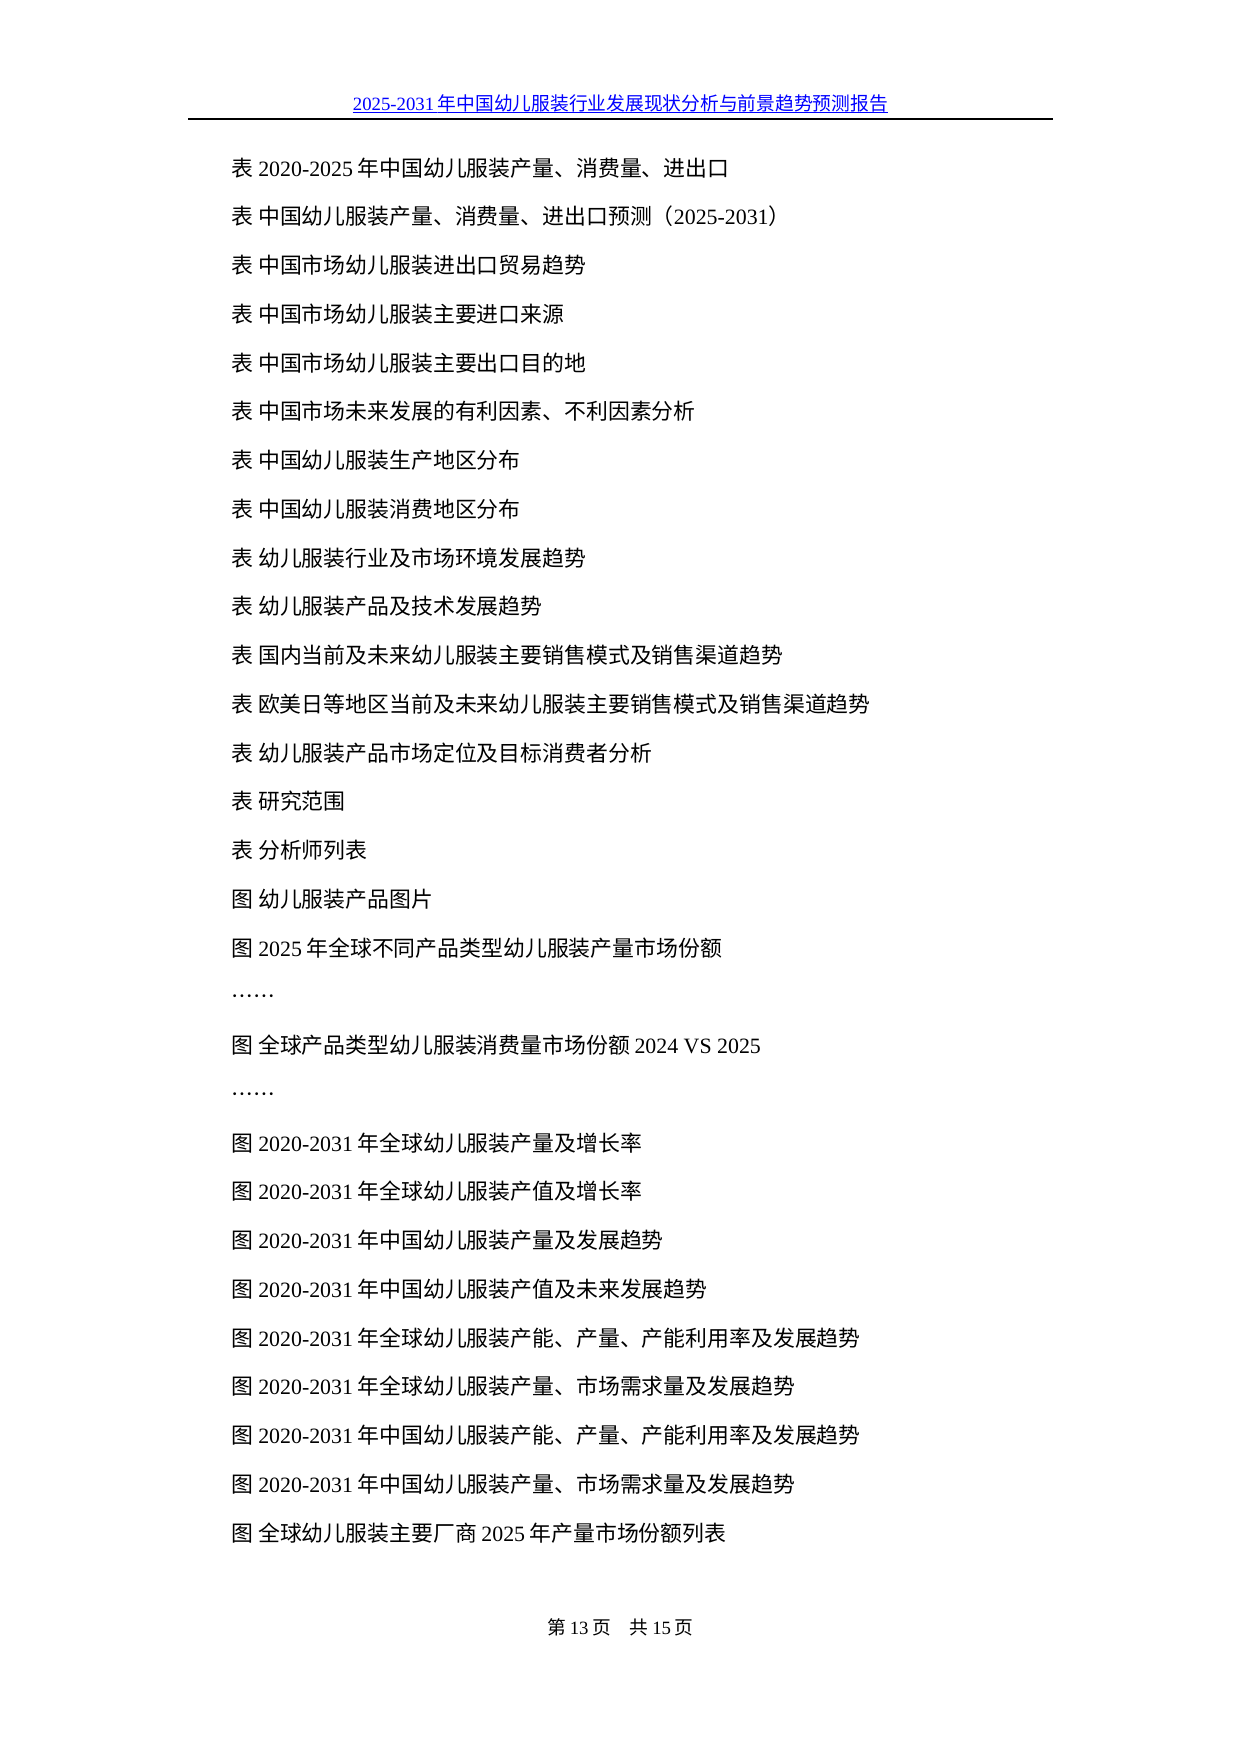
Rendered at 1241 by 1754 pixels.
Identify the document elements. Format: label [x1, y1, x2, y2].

text [187, 150, 1053, 1548]
